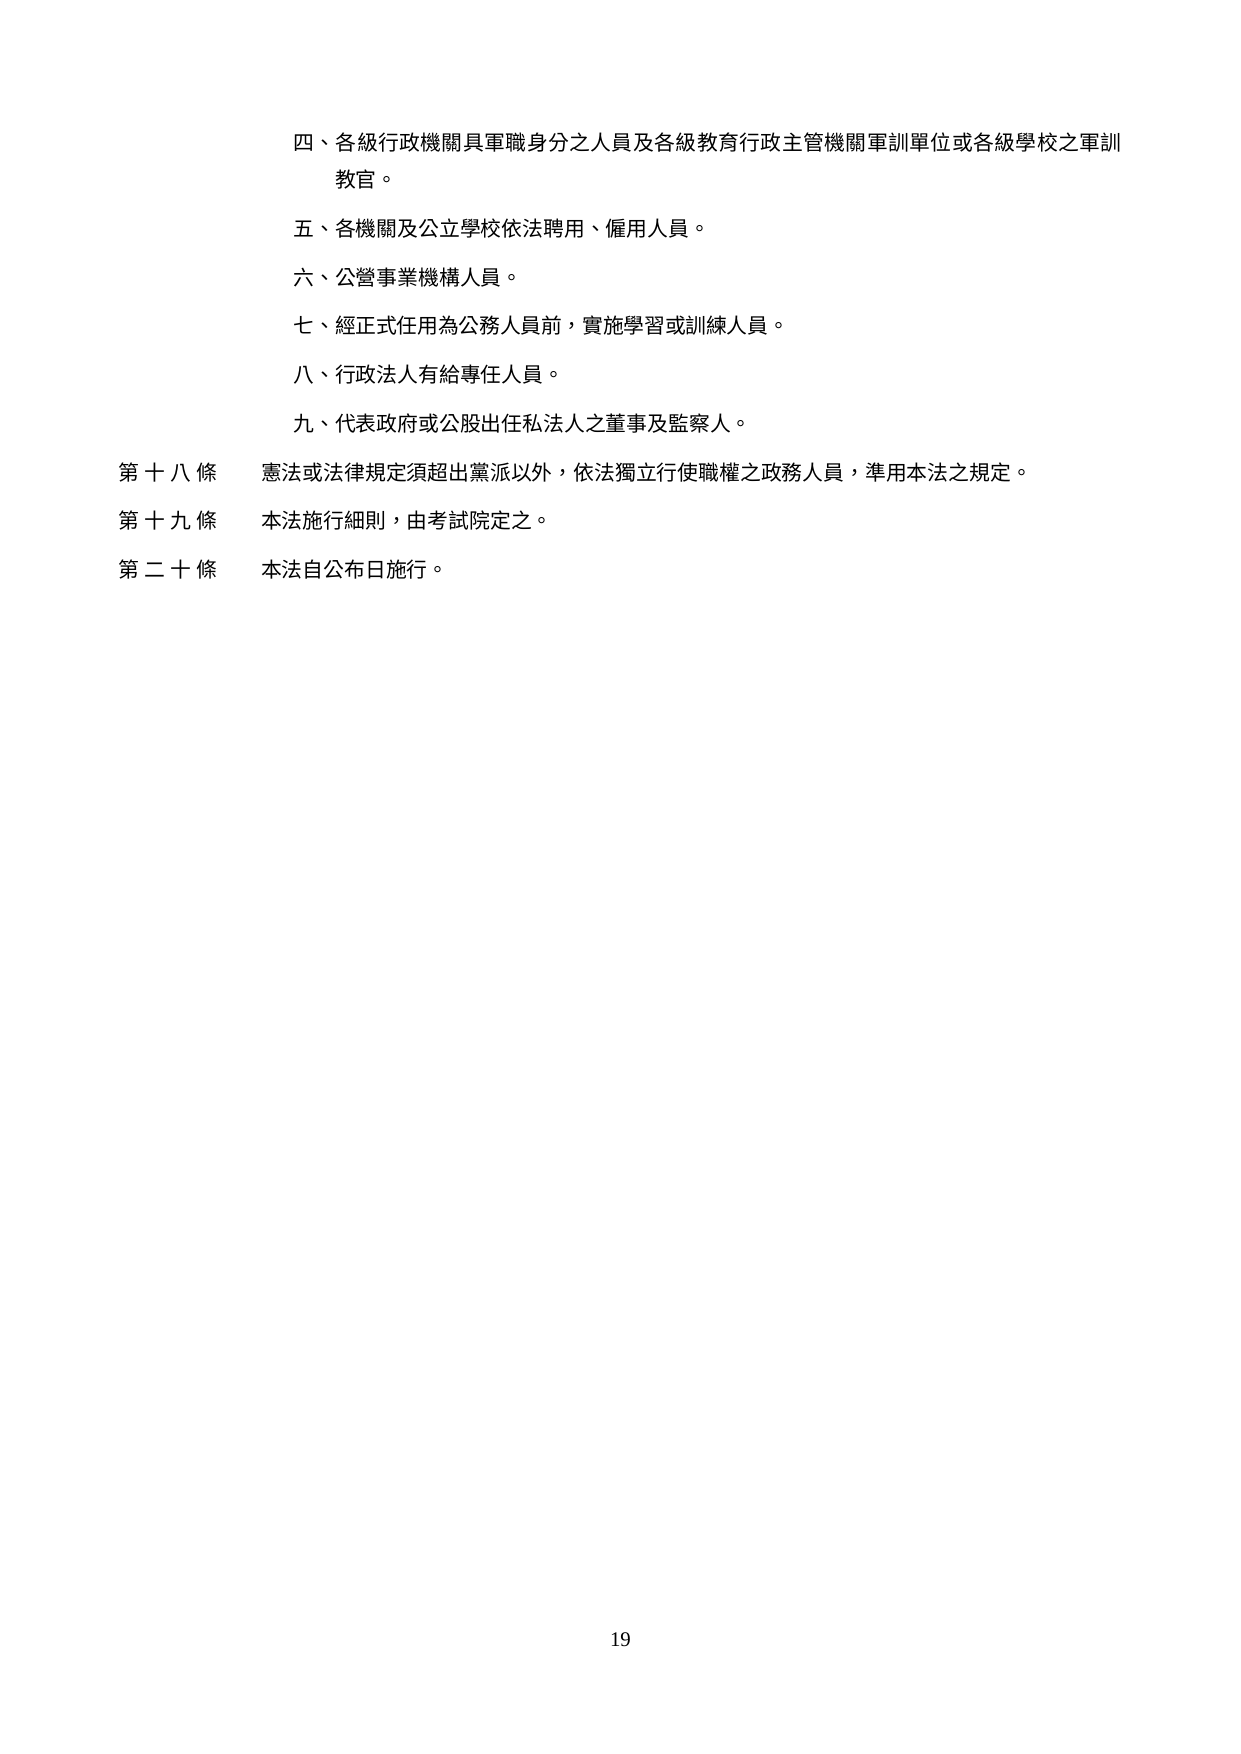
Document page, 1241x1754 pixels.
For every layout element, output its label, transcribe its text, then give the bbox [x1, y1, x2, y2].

text 七、經正式任用為公務人員前，實施學習或訓練人員。 [293, 306, 1122, 343]
text 四、各級行政機關具軍職身分之人員及各級教育行政主管機關軍訓單位或各級學校之軍訓教官。 [293, 122, 1122, 197]
text 六、公營事業機構人員。 [293, 257, 1122, 295]
text 第二十條 本法自公布日施行。 [118, 550, 1122, 587]
text 第十九條 本法施行細則，由考試院定之。 [118, 501, 1122, 538]
text 九、代表政府或公股出任私法人之董事及監察人。 [293, 403, 1122, 441]
text 八、行政法人有給專任人員。 [293, 355, 1122, 392]
text 五、各機關及公立學校依法聘用、僱用人員。 [293, 208, 1122, 246]
text 第十八條 憲法或法律規定須超出黨派以外，依法獨立行使職權之政務人員，準用本法之規定。 [118, 452, 1122, 490]
